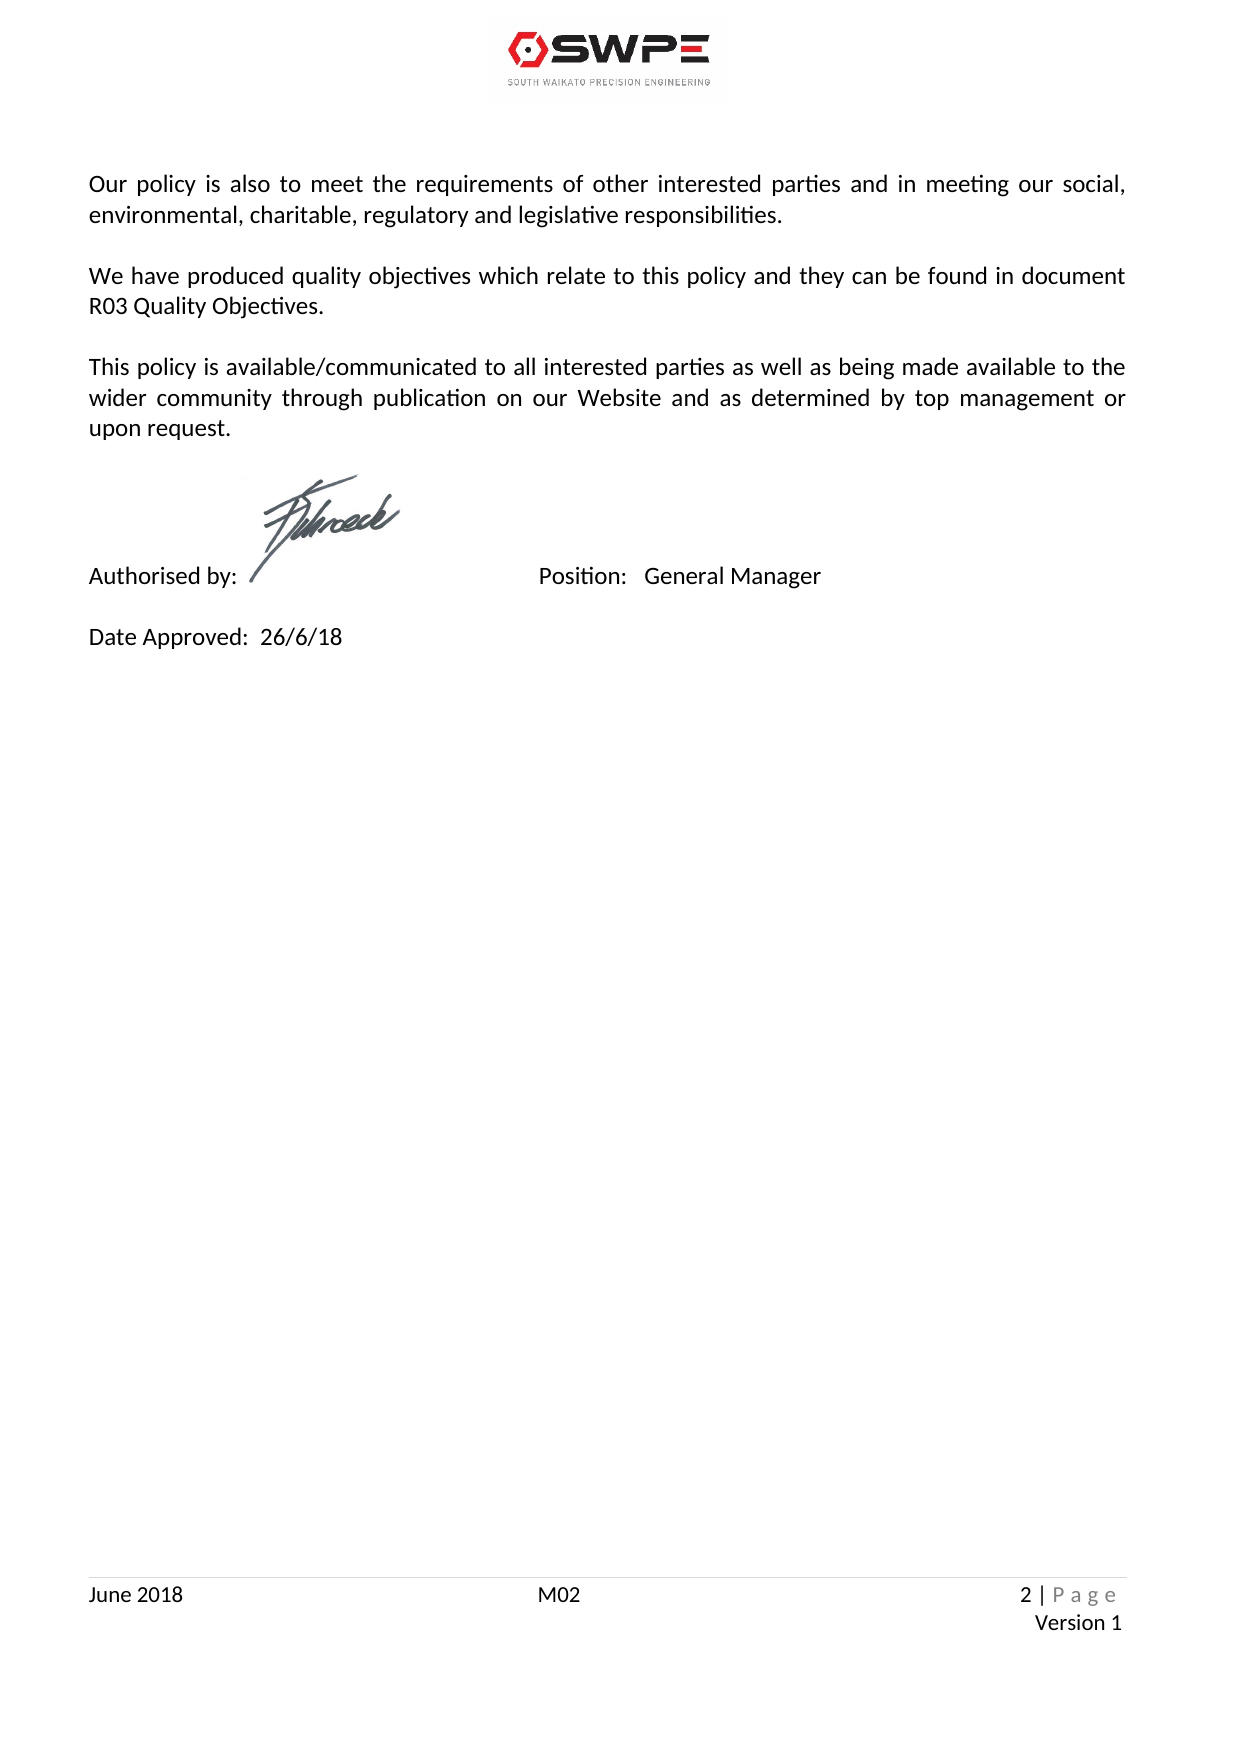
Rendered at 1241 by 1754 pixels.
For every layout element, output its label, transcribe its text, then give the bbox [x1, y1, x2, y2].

text This policy is available/communicated to all interested parties as well as being made available to the wider community through publication on our Website and as determined by top management or upon request. [89, 351, 1127, 443]
text Our policy is also to meet the requirements of other interested parties and in meeting our social, environmental, charitable, regulatory and legislative responsibilities. [89, 168, 1127, 229]
text We have produced quality objectives which relate to this policy and they can be found in document R03 Quality Objectives. [89, 260, 1127, 321]
picture [490, 14, 727, 103]
text Authorised by: Position: General Manager [89, 473, 1127, 591]
text Date Approved: 26/6/18 [89, 621, 1127, 652]
